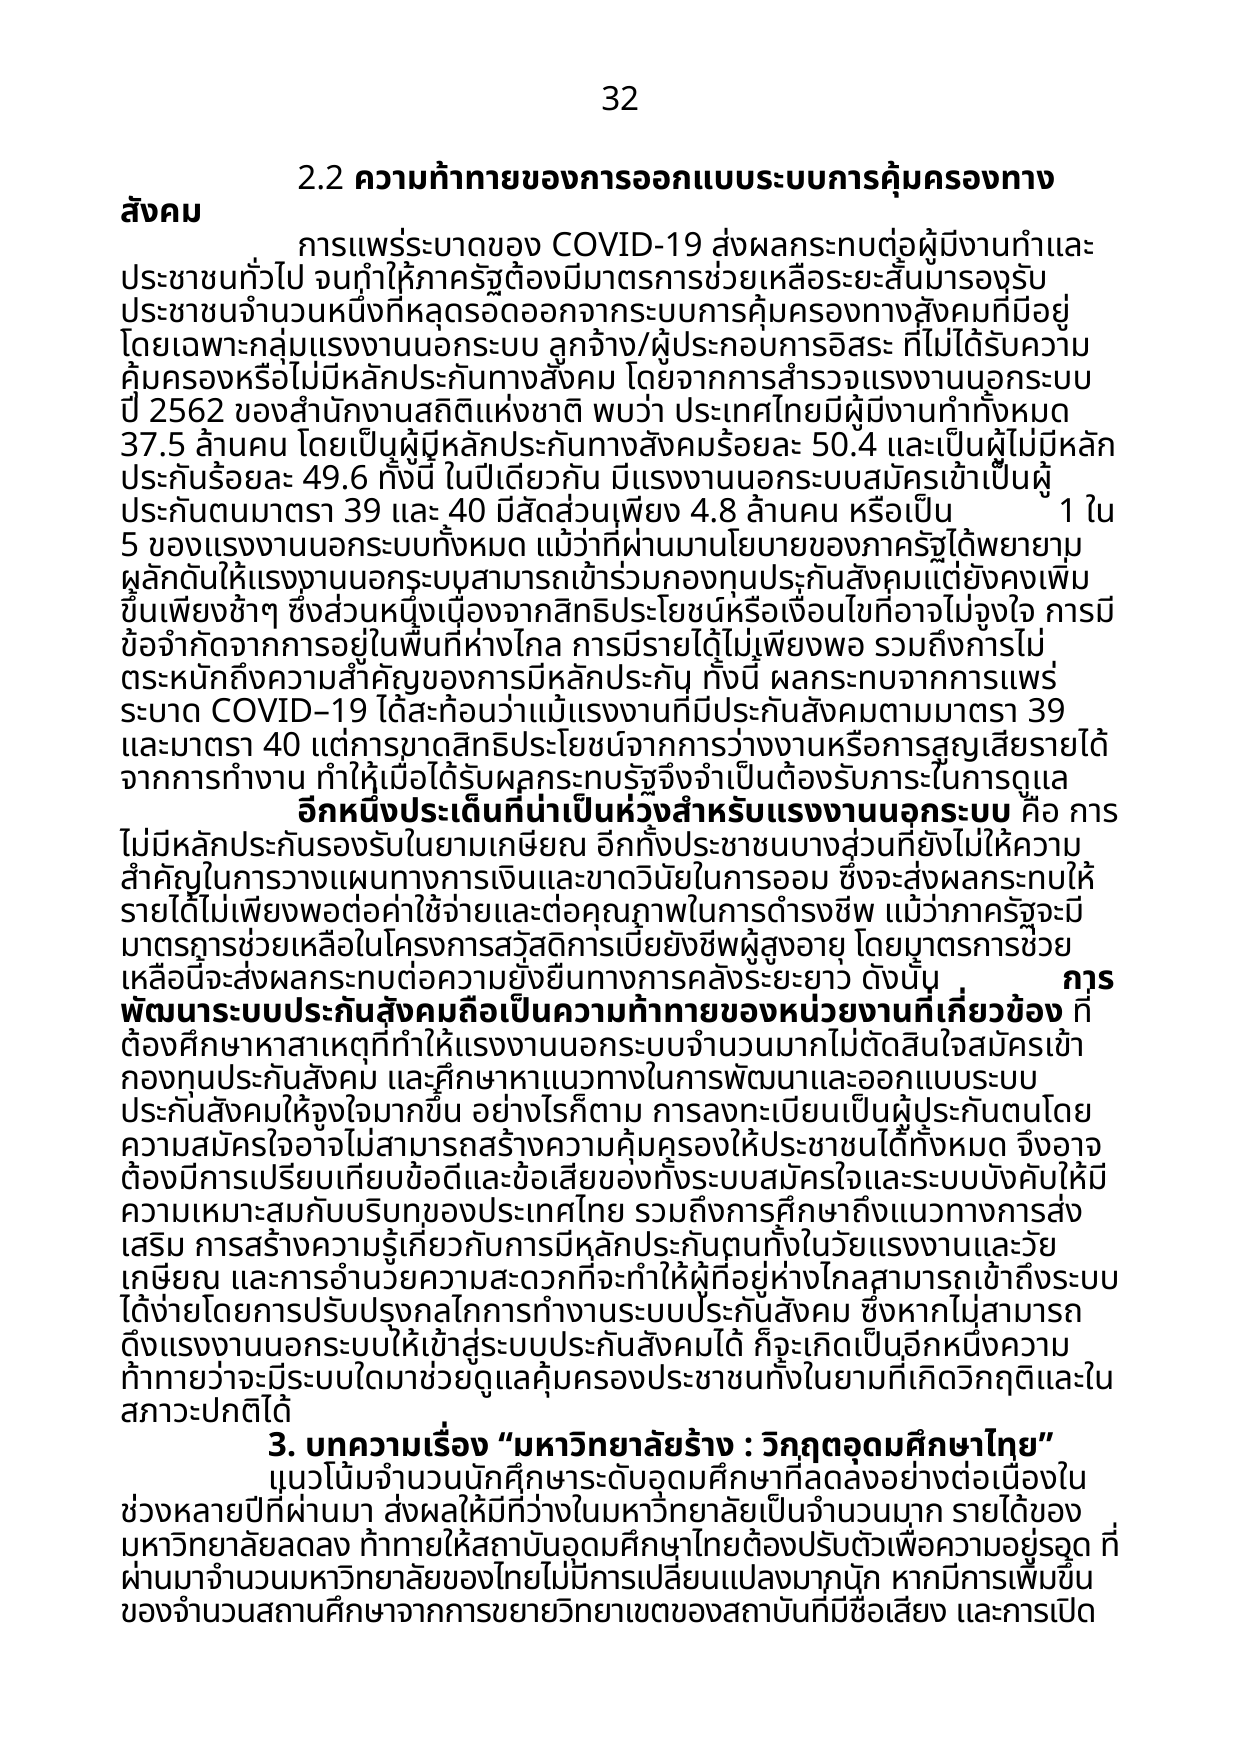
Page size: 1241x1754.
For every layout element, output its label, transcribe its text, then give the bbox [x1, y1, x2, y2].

text 3. บทความเรื่อง “มหาวิทยาลัยร้าง : วิกฤตอุดมศึกษาไทย” [120, 1429, 1120, 1463]
list อีกหนึ่งประเด็นที่น่าเป็นห่วงสำหรับแรงงานนอกระบบ คือ การไม่มีหลักประกันรองรับในยามเกษียณ อีกทั้งประชาชนบางส่วนที่ยังไม่ให้ความสำคัญในการวางแผนทางการเงินและขาดวินัยในการออม ซึ่งจะส่งผลกระทบให้รายได้ไม่เพียงพอต่อค่าใช้จ่ายและต่อคุณภาพในการดำรงชีพ แม้ว่าภาครัฐจะมีมาตรการช่วยเหลือในโครงการสวัสดิการเบี้ยยังชีพผู้สูงอายุ โดยมาตรการช่วยเหลือนี้จะส่งผลกระทบต่อความยั่งยืนทางการคลังระยะยาว ดังนั้น การพัฒนาระบบประกันสังคมถือเป็นความท้าทายของหน่วยงานที่เกี่ยวข้อง ที่ต้องศึกษาหาสาเหตุที่ทำให้แรงงานนอกระบบจำนวนมากไม่ตัดสินใจสมัครเข้ากองทุนประกันสังคม และศึกษาหาแนวทางในการพัฒนาและออกแบบระบบประกันสังคมให้จูงใจมากขึ้น อย่างไรก็ตาม การลงทะเบียนเป็นผู้ประกันตนโดยความสมัครใจอาจไม่สามารถสร้างความคุ้มครองให้ประชาชนได้ทั้งหมด จึงอาจต้องมีการเปรียบเทียบข้อดีและข้อเสียของทั้งระบบสมัครใจและระบบบังคับให้มีความเหมาะสมกับบริบทของประเทศไทย รวมถึงการศึกษาถึงแนวทางการส่งเสริม การสร้างความรู้เกี่ยวกับการมีหลักประกันตนทั้งในวัยแรงงานและวัยเกษียณ และการอำนวยความสะดวกที่จะทำให้ผู้ที่อยู่ห่างไกลสามารถเข้าถึงระบบได้ง่ายโดยการปรับปรุงกลไกการทำงานระบบประกันสังคม ซึ่งหากไม่สามารถดึงแรงงานนอกระบบให้เข้าสู่ระบบประกันสังคมได้ ก็จะเกิดเป็นอีกหนึ่งความท้าทายว่าจะมีระบบใดมาช่วยดูแลคุ้มครองประชาชนทั้งในยามที่เกิดวิกฤติและในสภาวะปกติได้ [120, 796, 1120, 1429]
text การแพร่ระบาดของ COVID-19 ส่งผลกระทบต่อผู้มีงานทำและประชาชนทั่วไป จนทำให้ภาครัฐต้องมีมาตรการช่วยเหลือระยะสั้นมารองรับประชาชนจำนวนหนึ่งที่หลุดรอดออกจากระบบการคุ้มครองทางสังคมที่มีอยู่ โดยเฉพาะกลุ่มแรงงานนอกระบบ ลูกจ้าง/ผู้ประกอบการอิสระ ที่ไม่ได้รับความคุ้มครองหรือไม่มีหลักประกันทางสังคม โดยจากการสำรวจแรงงานนอกระบบ ปี 2562 ของสำนักงานสถิติแห่งชาติ พบว่า ประเทศไทยมีผู้มีงานทำทั้งหมด 37.5 ล้านคน โดยเป็นผู้มีหลักประกันทางสังคมร้อยละ 50.4 และเป็นผู้ไม่มีหลักประกันร้อยละ 49.6 ทั้งนี้ ในปีเดียวกัน มีแรงงานนอกระบบสมัครเข้าเป็นผู้ประกันตนมาตรา 39 และ 40 มีสัดส่วนเพียง 4.8 ล้านคน หรือเป็น 1 ใน 5 ของแรงงานนอกระบบทั้งหมด เเม้ว่าที่ผ่านมานโยบายของภาครัฐได้พยายามผลักดันให้แรงงานนอกระบบสามารถเข้าร่วมกองทุนประกันสังคมแต่ยังคงเพิ่มขึ้นเพียงช้าๆ ซึ่งส่วนหนึ่งเนื่องจากสิทธิประโยชน์หรือเงื่อนไขที่อาจไม่จูงใจ การมีข้อจำกัดจากการอยู่ในพื้นที่ห่างไกล การมีรายได้ไม่เพียงพอ รวมถึงการไม่ตระหนักถึงความสำคัญของการมีหลักประกัน ทั้งนี้ ผลกระทบจากการแพร่ระบาด COVID–19 ได้สะท้อนว่าแม้แรงงานที่มีประกันสังคมตามมาตรา 39 และมาตรา 40 แต่การขาดสิทธิประโยชน์จากการว่างงานหรือการสูญเสียรายได้จากการทำงาน ทำให้เมื่อได้รับผลกระทบรัฐจึงจำเป็นต้องรับภาระในการดูแล [120, 229, 1120, 796]
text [120, 1463, 1120, 1629]
text 2.2 ความท้าทายของการออกแบบระบบการคุ้มครองทางสังคม [120, 163, 1120, 229]
